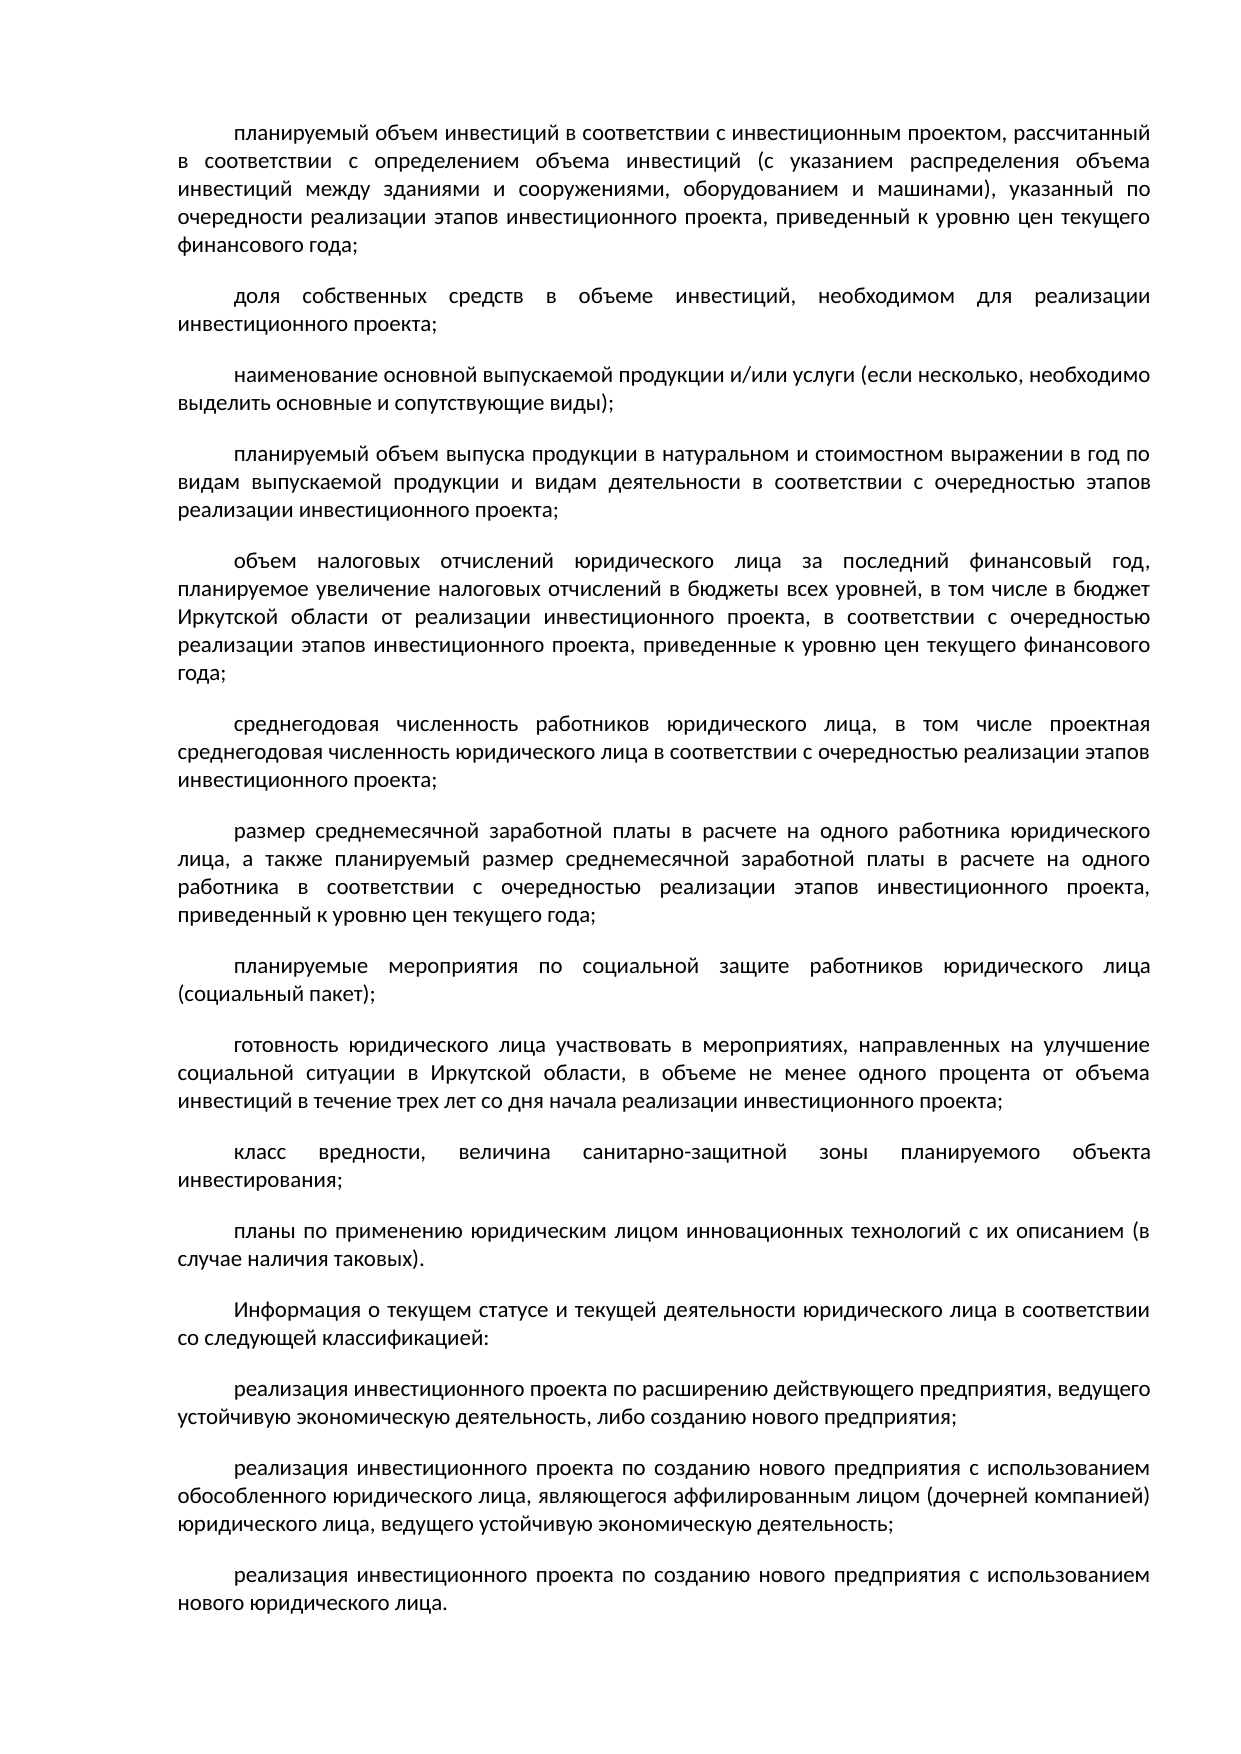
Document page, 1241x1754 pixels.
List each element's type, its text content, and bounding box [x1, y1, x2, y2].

text среднегодовая численность работников юридического лица, в том числе проектная среднегодовая численность юридического лица в соответствии с очередностью реализации этапов инвестиционного проекта; [177, 709, 1152, 793]
text доля собственных средств в объеме инвестиций, необходимом для реализации инвестиционного проекта; [177, 281, 1152, 337]
text наименование основной выпускаемой продукции и/или услуги (если несколько, необходимо выделить основные и сопутствующие виды); [177, 360, 1152, 416]
text готовность юридического лица участвовать в мероприятиях, направленных на улучшение социальной ситуации в Иркутской области, в объеме не менее одного процента от объема инвестиций в течение трех лет со дня начала реализации инвестиционного проекта; [177, 1030, 1152, 1114]
text реализация инвестиционного проекта по расширению действующего предприятия, ведущего устойчивую экономическую деятельность, либо созданию нового предприятия; [177, 1374, 1152, 1430]
text планируемые мероприятия по социальной защите работников юридического лица (социальный пакет); [177, 951, 1152, 1007]
text планы по применению юридическим лицом инновационных технологий с их описанием (в случае наличия таковых). [177, 1216, 1152, 1272]
text планируемый объем выпуска продукции в натуральном и стоимостном выражении в год по видам выпускаемой продукции и видам деятельности в соответствии с очередностью этапов реализации инвестиционного проекта; [177, 439, 1152, 523]
text Информация о текущем статусе и текущей деятельности юридического лица в соответствии со следующей классификацией: [177, 1295, 1152, 1351]
text реализация инвестиционного проекта по созданию нового предприятия с использованием обособленного юридического лица, являющегося аффилированным лицом (дочерней компанией) юридического лица, ведущего устойчивую экономическую деятельность; [177, 1453, 1152, 1537]
text объем налоговых отчислений юридического лица за последний финансовый год, планируемое увеличение налоговых отчислений в бюджеты всех уровней, в том числе в бюджет Иркутской области от реализации инвестиционного проекта, в соответствии с очередностью реализации этапов инвестиционного проекта, приведенные к уровню цен текущего финансового года; [177, 546, 1152, 686]
text размер среднемесячной заработной платы в расчете на одного работника юридического лица, а также планируемый размер среднемесячной заработной платы в расчете на одного работника в соответствии с очередностью реализации этапов инвестиционного проекта, приведенный к уровню цен текущего года; [177, 816, 1152, 928]
text реализация инвестиционного проекта по созданию нового предприятия с использованием нового юридического лица. [177, 1560, 1152, 1616]
text планируемый объем инвестиций в соответствии с инвестиционным проектом, рассчитанный в соответствии с определением объема инвестиций (с указанием распределения объема инвестиций между зданиями и сооружениями, оборудованием и машинами), указанный по очередности реализации этапов инвестиционного проекта, приведенный к уровню цен текущего финансового года; [177, 118, 1152, 258]
text класс вредности, величина санитарно-защитной зоны планируемого объекта инвестирования; [177, 1137, 1152, 1193]
